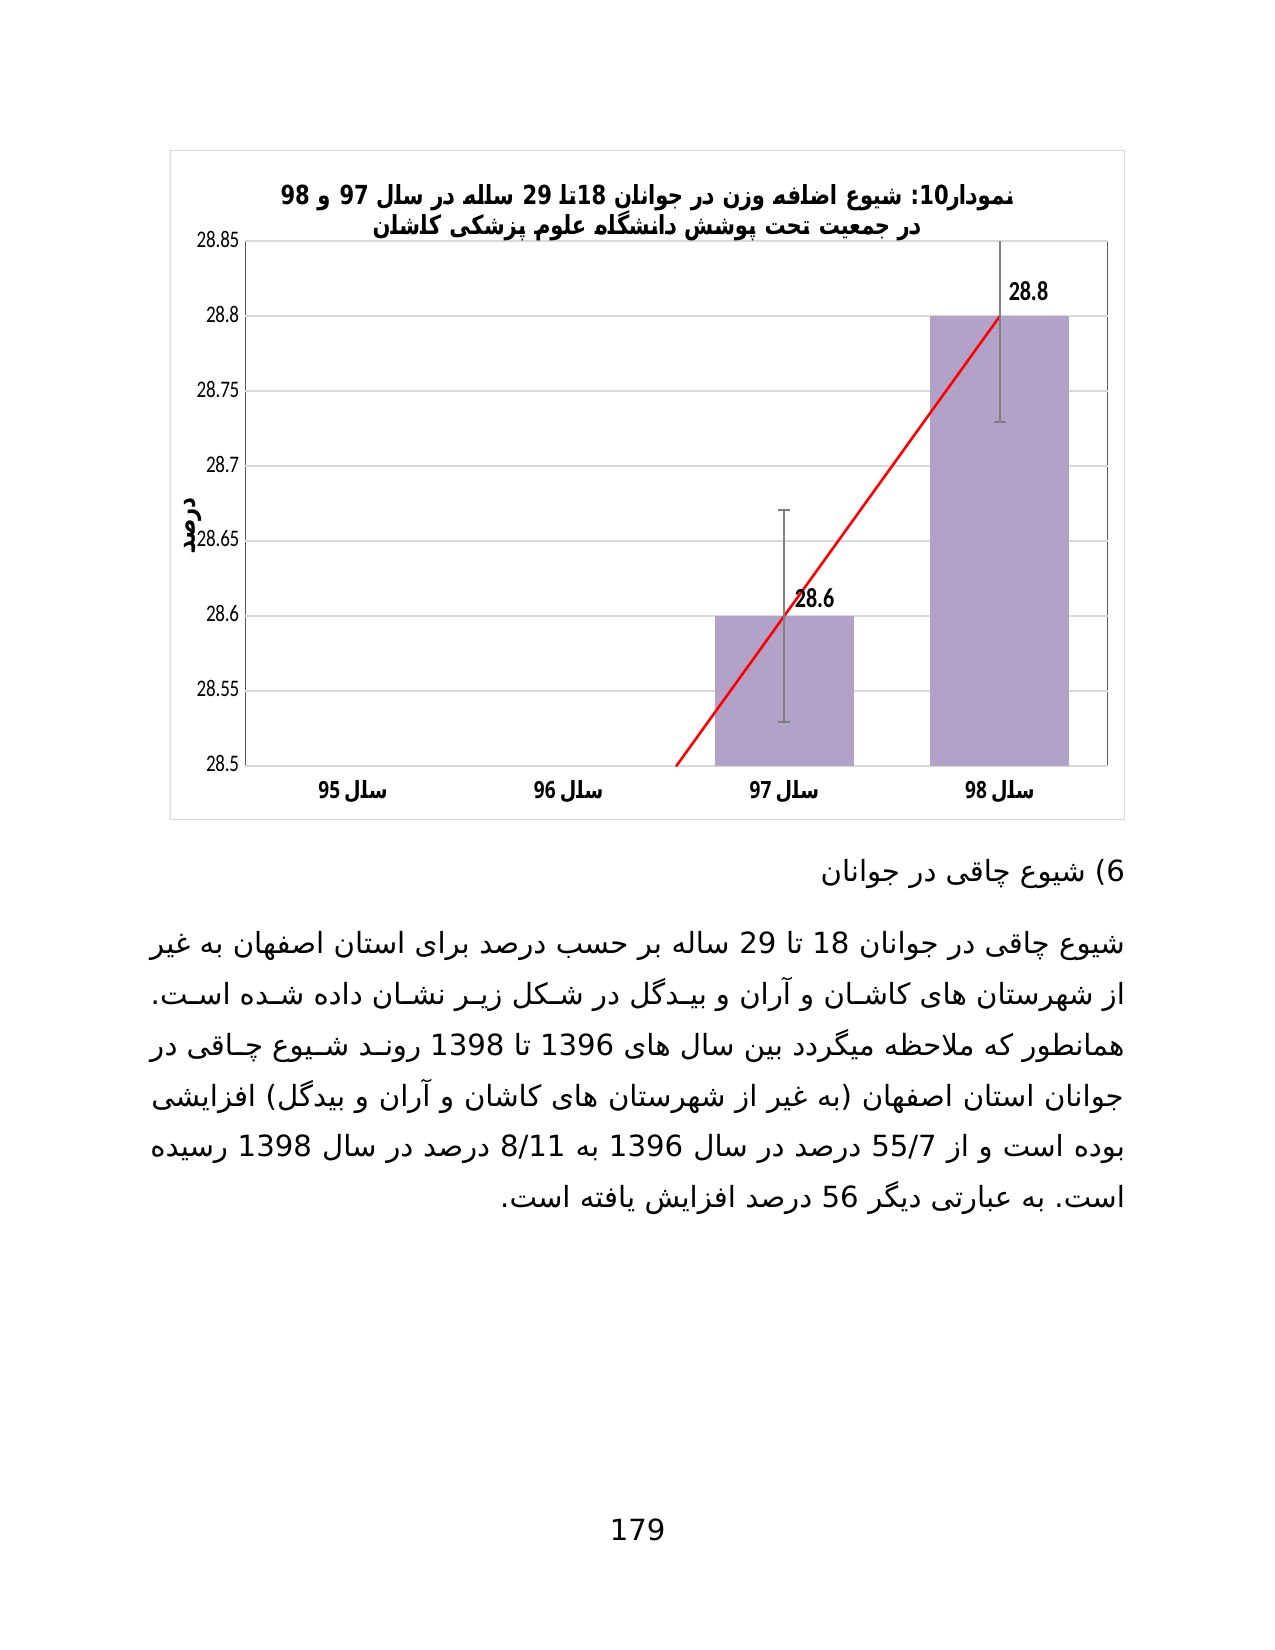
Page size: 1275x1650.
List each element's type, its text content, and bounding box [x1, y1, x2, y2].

text 6) شیوع چاقی در جوانان [150, 854, 1125, 888]
text شیوع چاقی در جوانان 18 تا 29 ساله بر حسب درصد برای استان اصفهان به غیر از شهرستان های کاشان و آران و بیدگل در شکل زیر نشان داده شده است. همانطور که ملاحظه میگردد بین سال های 1396 تا 1398 روند شیوع چاقی در جوانان استان اصفهان (به غیر از شهرستان های کاشان و آران و بیدگل) افزایشی بوده است و از 55/7 درصد در سال 1396 به 8/11 درصد در سال 1398 رسیده است. به عبارتی دیگر 56 درصد افزایش یافته است. [150, 926, 1125, 1215]
